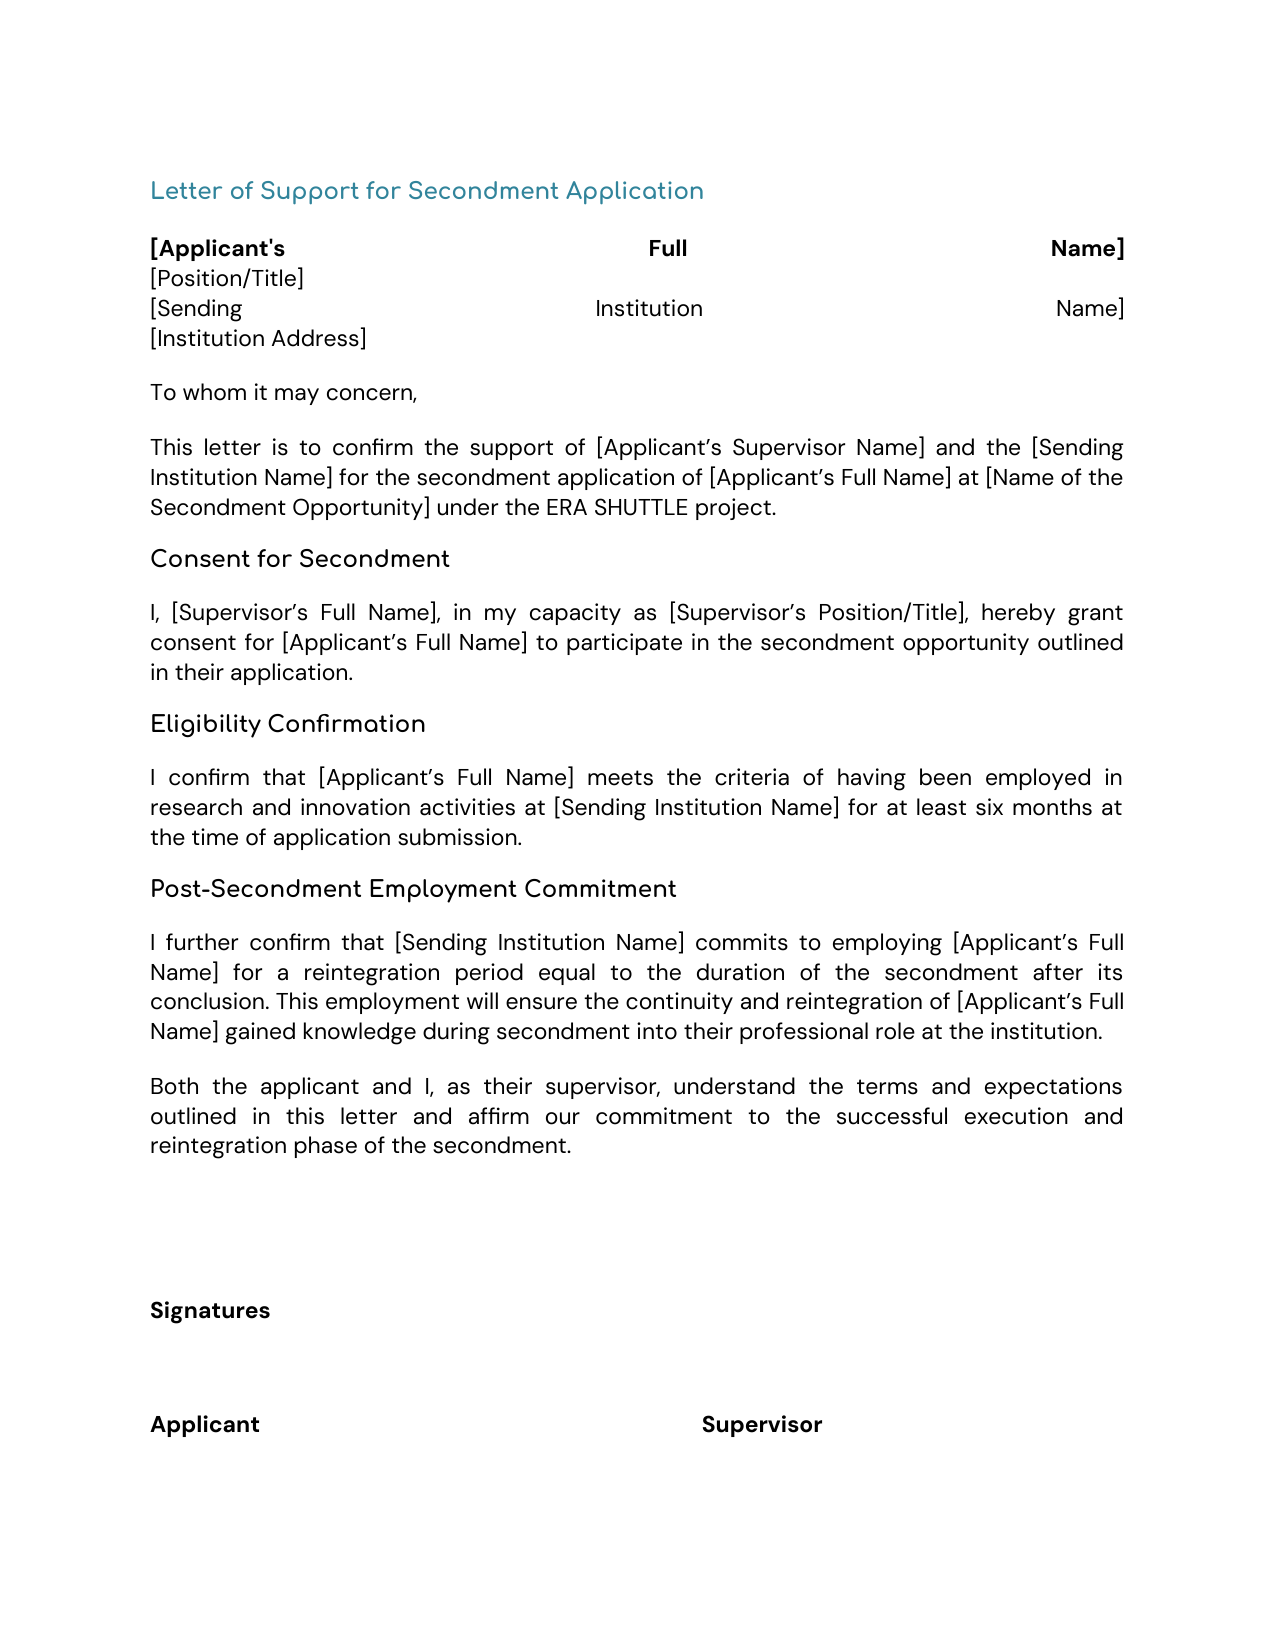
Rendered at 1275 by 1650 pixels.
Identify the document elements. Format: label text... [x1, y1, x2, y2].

subtitle Letter of Support for Secondment Application [150, 179, 1125, 205]
text Both the applicant and I, as their supervisor, understand the terms and expectations outlined in this letter and affirm our commitment to the successful execution and reintegration phase of the secondment. [150, 1072, 1125, 1161]
text I further confirm that [Sending Institution Name] commits to employing [Applicant’s Full Name] for a reintegration period equal to the duration of the secondment after its conclusion. This employment will ensure the continuity and reintegration of [Applicant’s Full Name] gained knowledge during secondment into their professional role at the institution. [150, 927, 1125, 1047]
text I confirm that [Applicant’s Full Name] meets the criteria of having been employed in research and innovation activities at [Sending Institution Name] for at least six months at the time of application submission. [150, 763, 1125, 852]
text To whom it may concern, [150, 378, 1125, 408]
subtitle [Applicant's Full Name] [Position/Title] [Sending Institution Name] [Institution Address] [150, 234, 1125, 353]
table_header Supervisor [702, 1385, 1150, 1464]
text I, [Supervisor’s Full Name], in my capacity as [Supervisor’s Position/Title], hereby grant consent for [Applicant’s Full Name] to participate in the secondment opportunity outlined in their application. [150, 598, 1125, 687]
subtitle Consent for Secondment [150, 547, 1125, 573]
subtitle Signatures [150, 1296, 1125, 1325]
table_header Applicant [150, 1385, 702, 1464]
subtitle Eligibility Confirmation [150, 712, 1125, 738]
text This letter is to confirm the support of [Applicant’s Supervisor Name] and the [Sending Institution Name] for the secondment application of [Applicant’s Full Name] at [Name of the Secondment Opportunity] under the ERA SHUTTLE project. [150, 433, 1125, 522]
subtitle Post-Secondment Employment Commitment [150, 877, 1125, 902]
